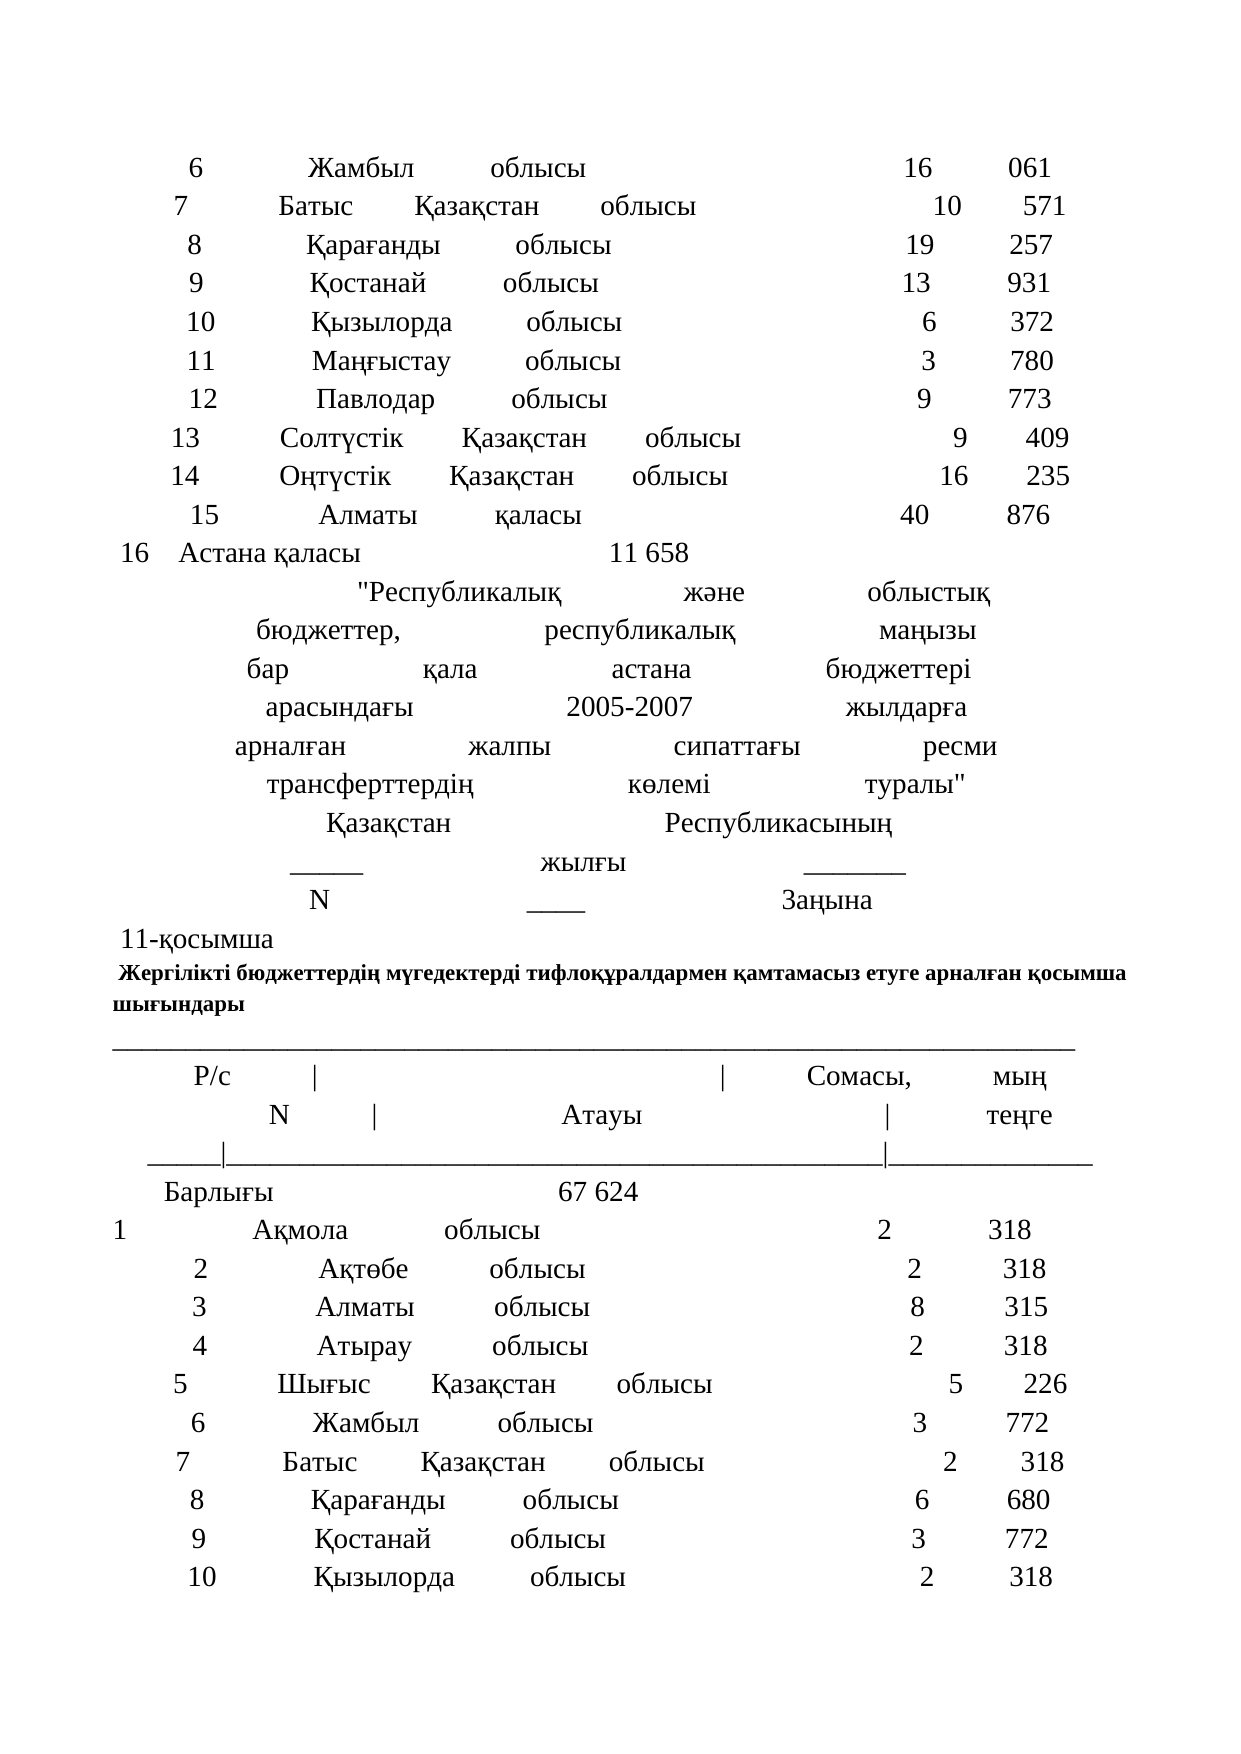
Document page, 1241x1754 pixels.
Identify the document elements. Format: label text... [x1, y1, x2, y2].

text __________________________________________________________________ Р/с | | Сомасы, мың N | Атауы | теңге _____|_____________________________________________|______________ Барлығы 67 624 [112, 1020, 1128, 1207]
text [112, 1212, 1128, 1593]
text "Республикалық және облыстық бюджеттер, республикалық маңызы бар қала астана бюджеттерi арасындағы 2005-2007 жылдарға арналған жалпы сипаттағы ресми трансферттердің көлемi туралы" Қазақстан Республикасының _____ жылғы _______ N ____ 3аңына 11-қосымша [112, 574, 1128, 954]
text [112, 150, 1128, 569]
text Жергілікті бюджеттердің мүгедектерді тифлоқұралдармен қамтамасыз етуге арналған қосымша шығындары [112, 959, 1128, 1016]
